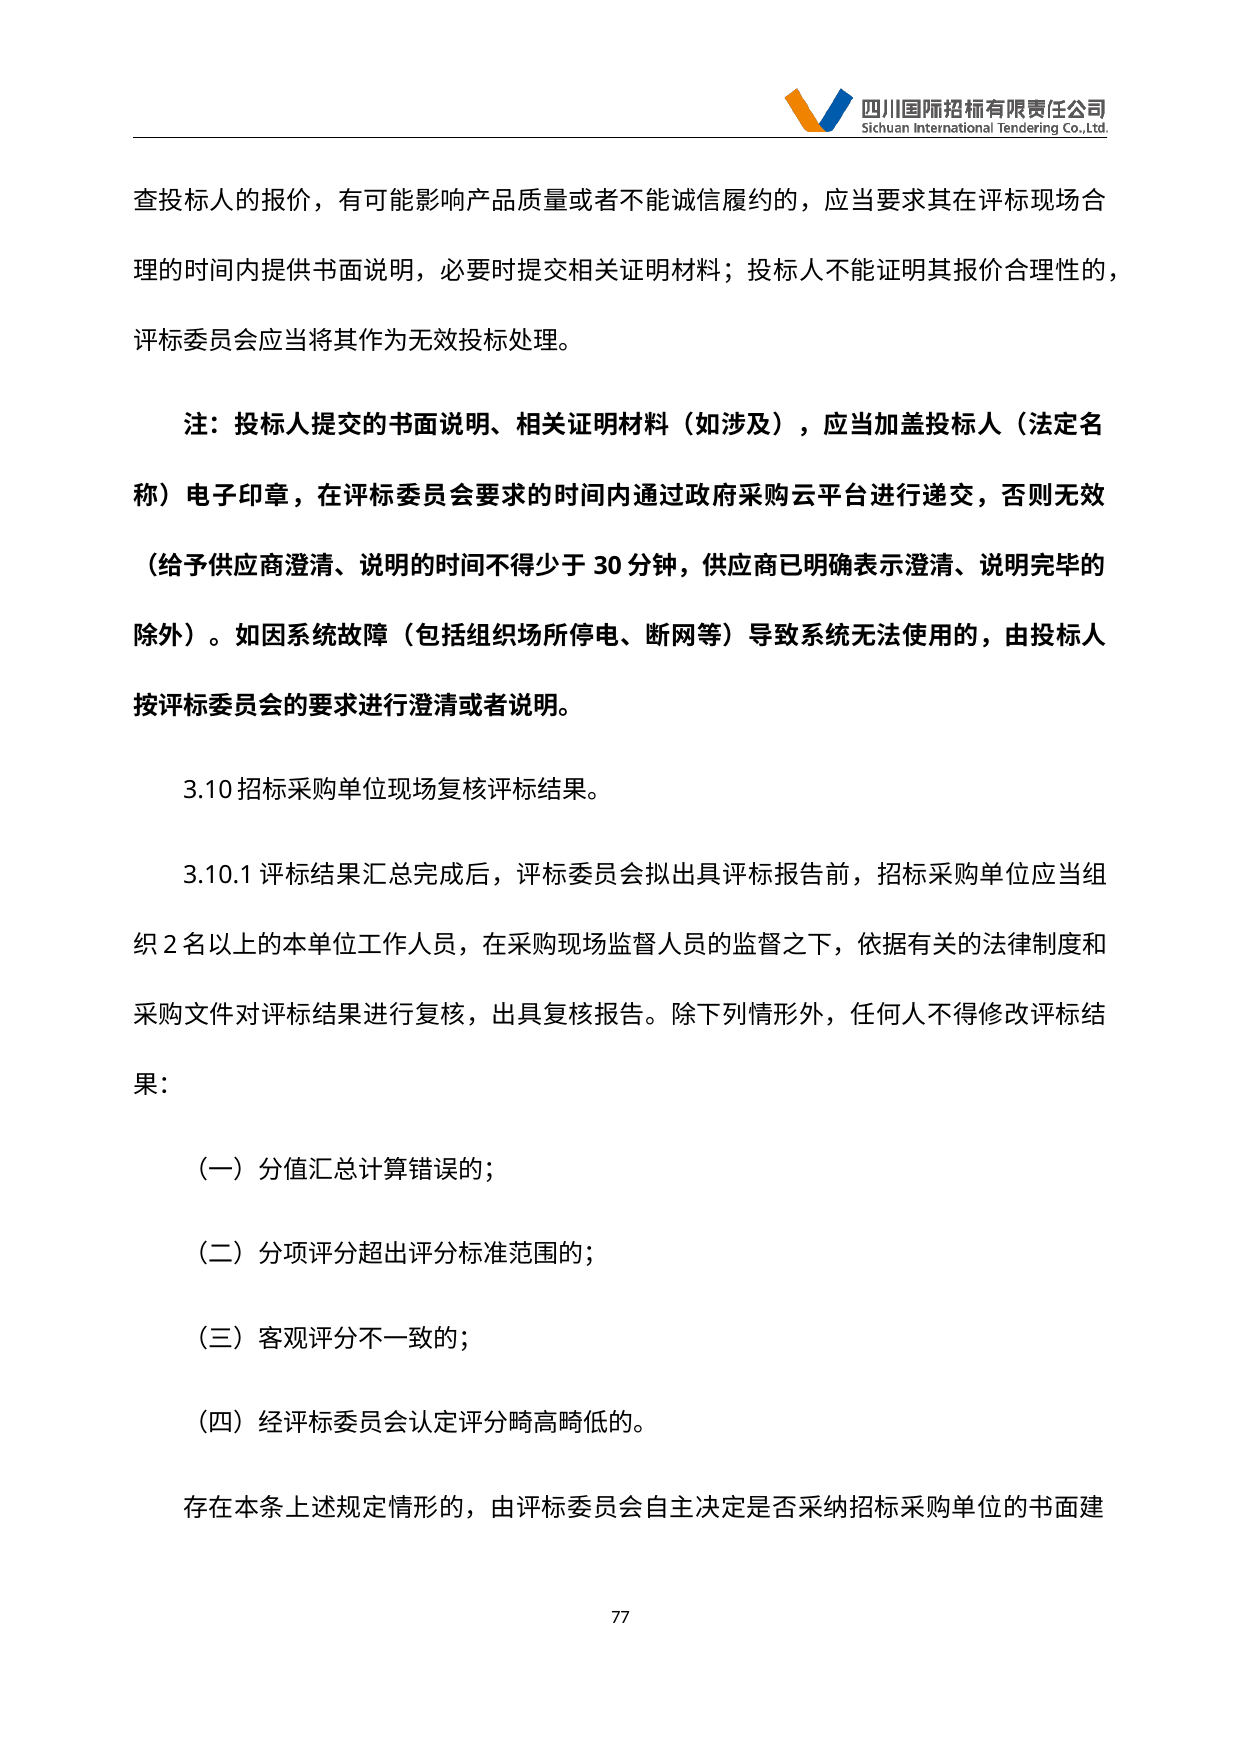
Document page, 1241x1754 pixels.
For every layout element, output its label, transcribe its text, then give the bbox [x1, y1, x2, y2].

text 3.10.1评标结果汇总完成后，评标委员会拟出具评标报告前，招标采购单位应当组织2名以上的本单位工作人员，在采购现场监督人员的监督之下，依据有关的法律制度和采购文件对评标结果进行复核，出具复核报告。除下列情形外，任何人不得修改评标结果： [133, 840, 1107, 1115]
text 3.10招标采购单位现场复核评标结果。 [133, 756, 1107, 821]
text （三）客观评分不一致的； [133, 1304, 1107, 1369]
text 注：投标人提交的书面说明、相关证明材料（如涉及），应当加盖投标人（法定名称）电子印章，在评标委员会要求的时间内通过政府采购云平台进行递交，否则无效（给予供应商澄清、说明的时间不得少于30分钟，供应商已明确表示澄清、说明完毕的除外）。如因系统故障（包括组织场所停电、断网等）导致系统无法使用的，由投标人按评标委员会的要求进行澄清或者说明。 [133, 391, 1107, 736]
text （一）分值汇总计算错误的； [133, 1135, 1107, 1200]
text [133, 1473, 1107, 1538]
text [133, 166, 1107, 371]
text （四）经评标委员会认定评分畸高畸低的。 [133, 1388, 1107, 1453]
picture [784, 88, 1108, 135]
text （二）分项评分超出评分标准范围的； [133, 1219, 1107, 1284]
